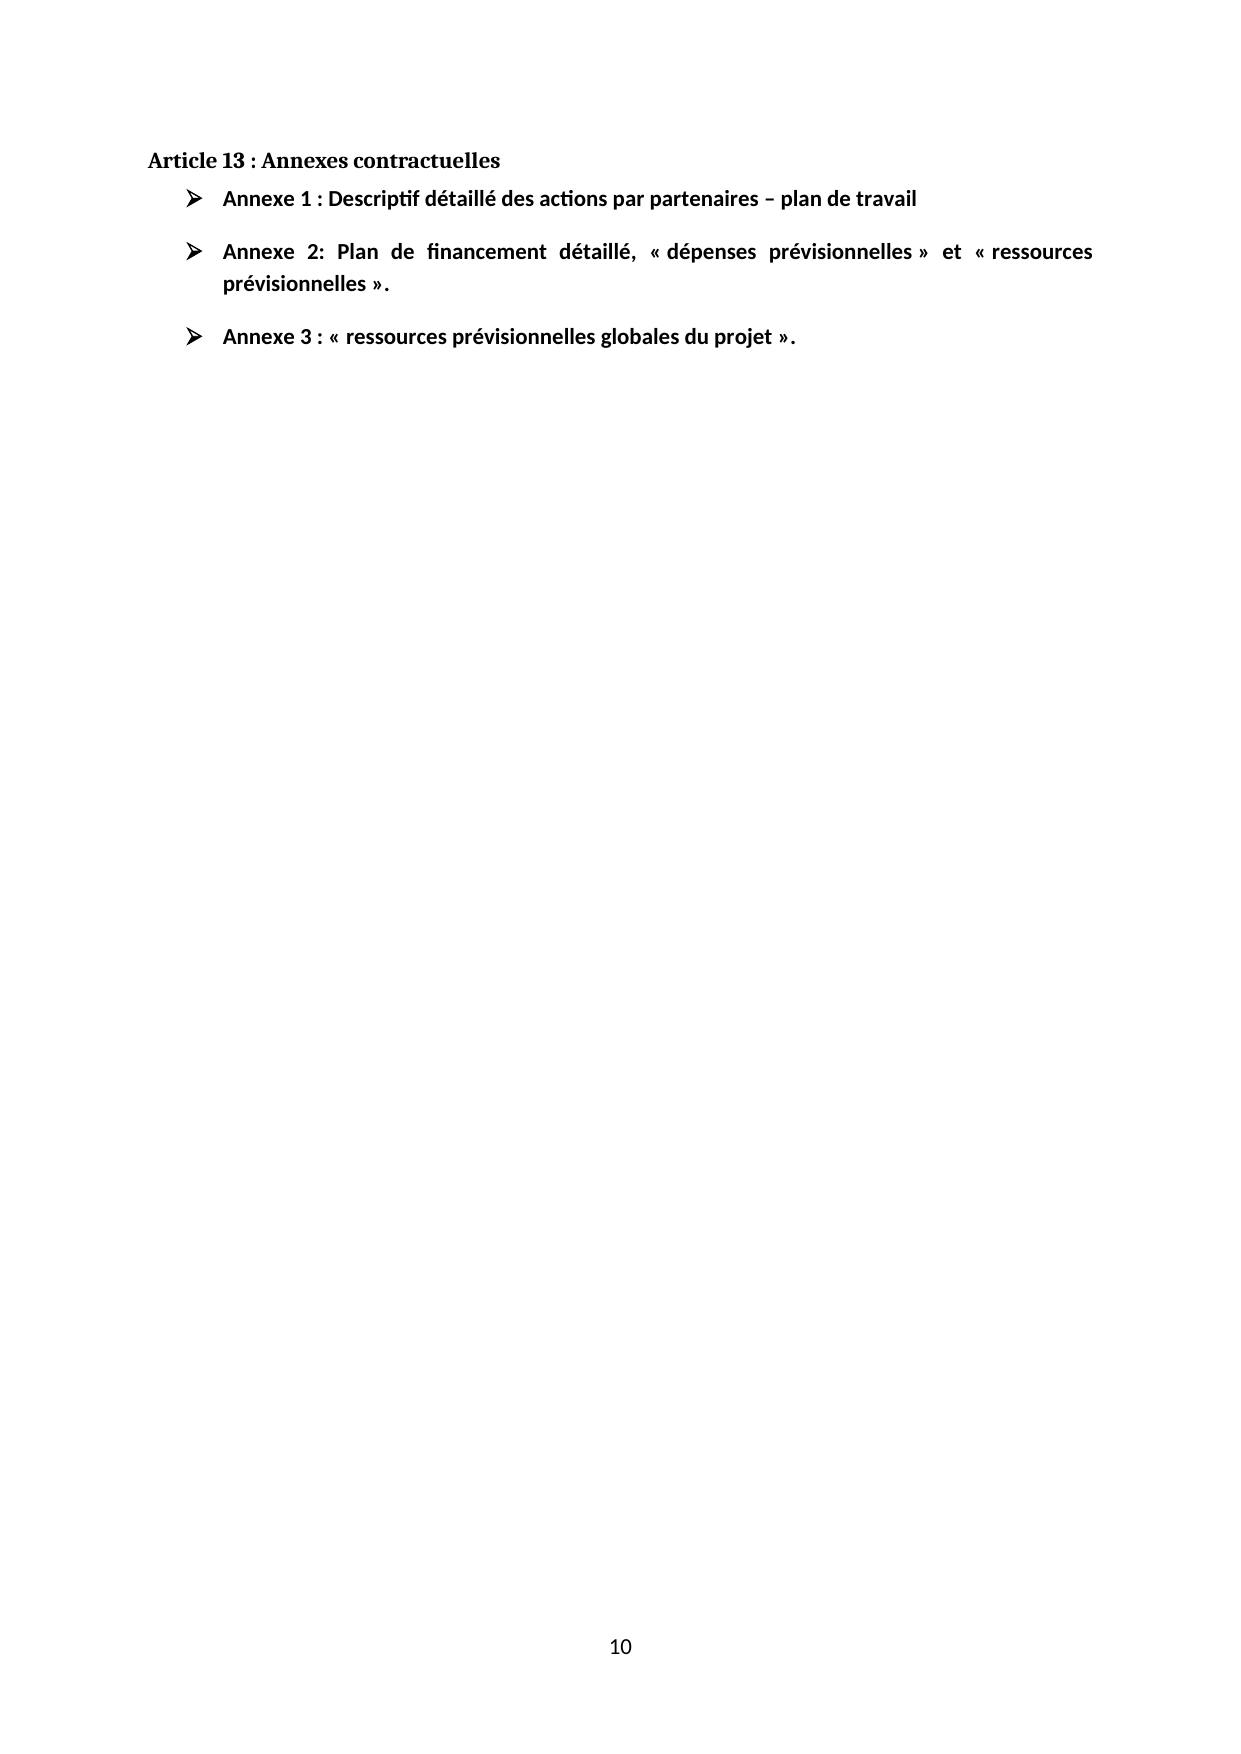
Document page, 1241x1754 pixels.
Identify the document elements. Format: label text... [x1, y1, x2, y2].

subtitle Article 13 : Annexes contractuelles [148, 148, 1093, 174]
list Annexe 1 : Descriptif détaillé des actions par partenaires – plan de travail [185, 184, 1093, 212]
list Annexe 3 : « ressources prévisionnelles globales du projet ». [185, 322, 1093, 350]
list Annexe 2: Plan de financement détaillé, « dépenses prévisionnelles » et « ressources prévisionnelles ». [185, 237, 1093, 297]
